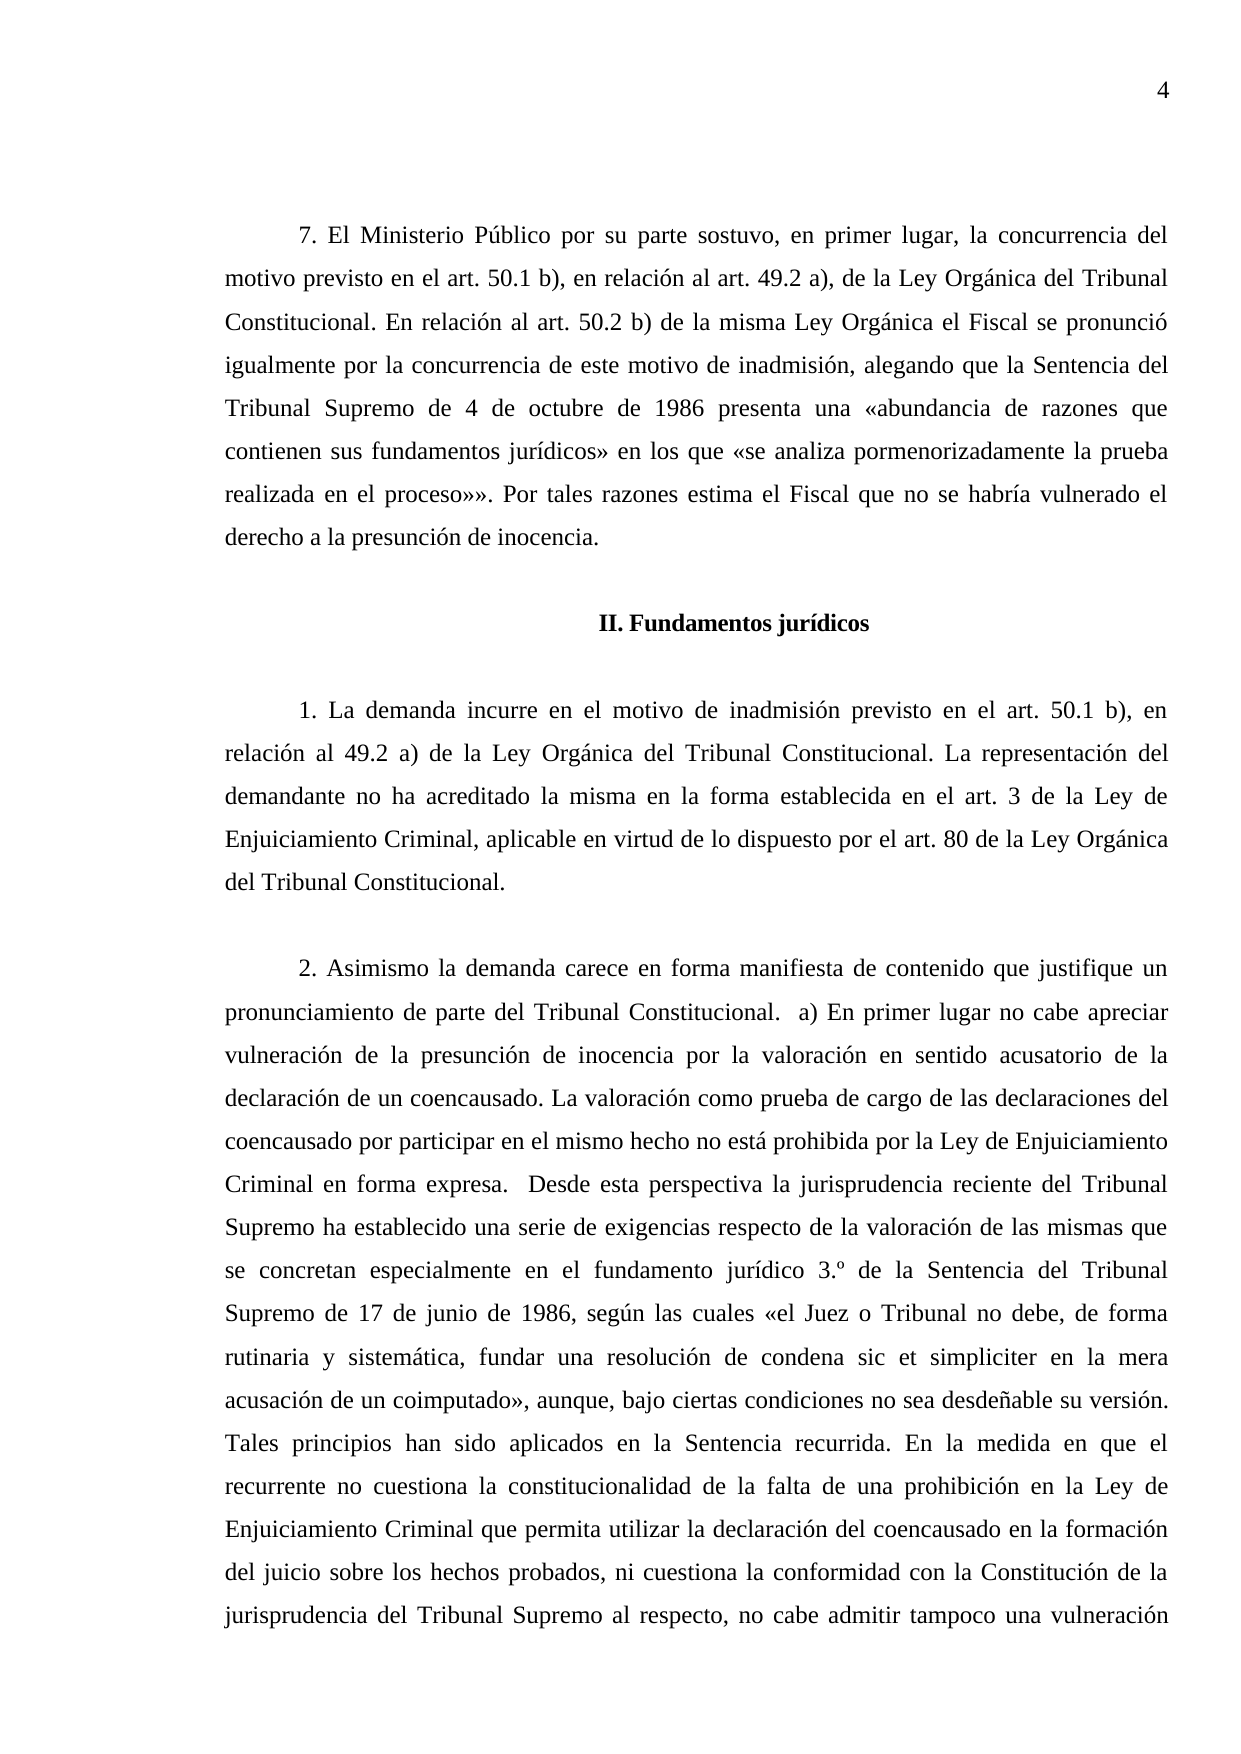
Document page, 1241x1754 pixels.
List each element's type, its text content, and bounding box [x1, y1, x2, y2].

subtitle II. Fundamentos jurídicos [224, 608, 1169, 637]
text 1. La demanda incurre en el motivo de inadmisión previsto en el art. 50.1 b), en relación al 49.2 a) de la Ley Orgánica del Tribunal Constitucional. La representación del demandante no ha acreditado la misma en la forma establecida en el art. 3 de la Ley de Enjuiciamiento Criminal, aplicable en virtud de lo dispuesto por el art. 80 de la Ley Orgánica del Tribunal Constitucional. [224, 695, 1169, 896]
text 7. El Ministerio Público por su parte sostuvo, en primer lugar, la concurrencia del motivo previsto en el art. 50.1 b), en relación al art. 49.2 a), de la Ley Orgánica del Tribunal Constitucional. En relación al art. 50.2 b) de la misma Ley Orgánica el Fiscal se pronunció igualmente por la concurrencia de este motivo de inadmisión, alegando que la Sentencia del Tribunal Supremo de 4 de octubre de 1986 presenta una «abundancia de razones que contienen sus fundamentos jurídicos» en los que «se analiza pormenorizadamente la prueba realizada en el proceso»». Por tales razones estima el Fiscal que no se habría vulnerado el derecho a la presunción de inocencia. [224, 220, 1169, 551]
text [224, 953, 1169, 1629]
